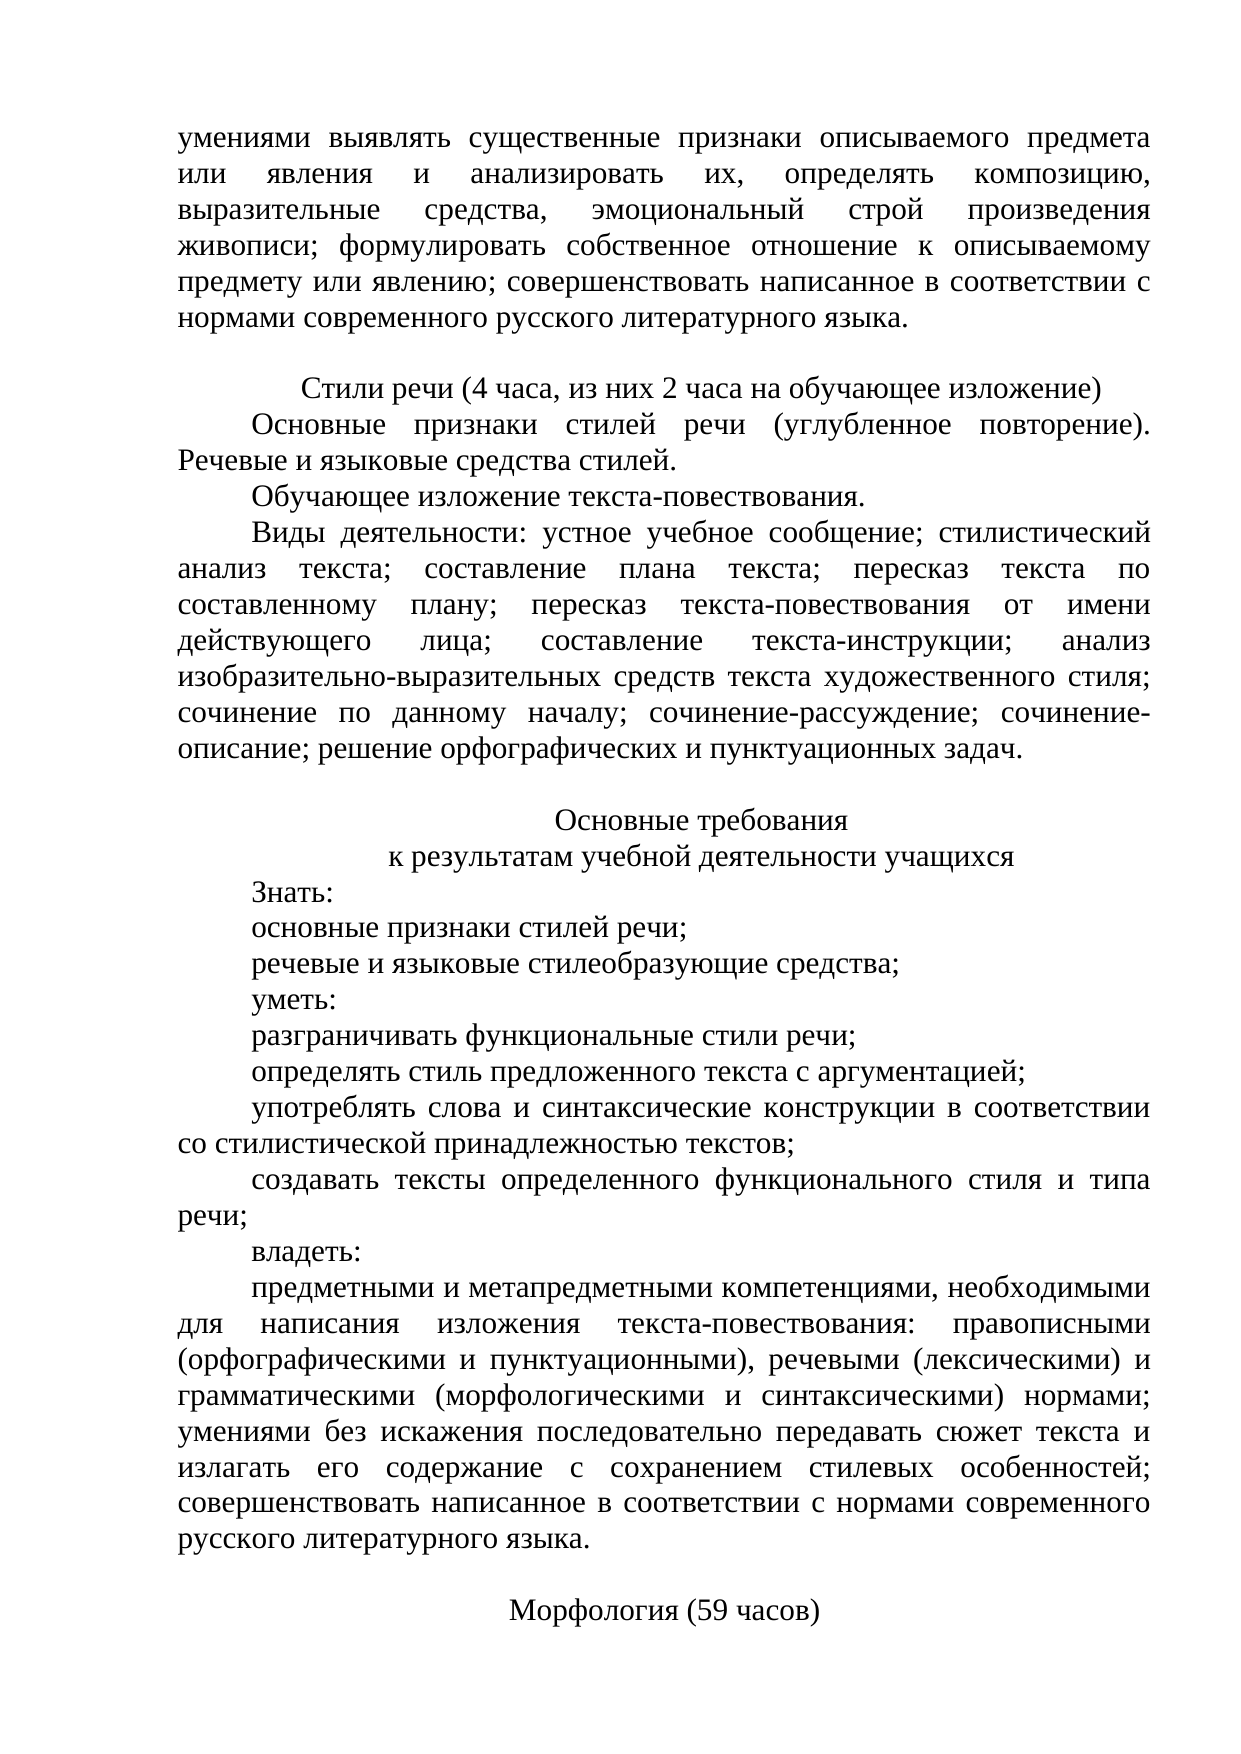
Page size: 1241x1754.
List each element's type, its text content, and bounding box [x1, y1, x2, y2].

text Основные признаки стилей речи (углубленное повторение). Речевые и языковые средства стилей. [177, 406, 1152, 477]
text разграничивать функциональные стили речи; [177, 1017, 1152, 1052]
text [177, 118, 1152, 334]
text предметными и метапредметными компетенциями, необходимыми для написания изложения текста-повествования: правописными (орфографическими и пунктуационными), речевыми (лексическими) и грамматическими (морфологическими и синтаксическими) нормами; умениями без искажения последовательно передавать сюжет текста и излагать его содержание с сохранением стилевых особенностей; совершенствовать написанное в соответствии с нормами современного русского литературного языка. [177, 1268, 1152, 1556]
text к результатам учебной деятельности учащихся [177, 837, 1152, 873]
text Основные требования [177, 801, 1152, 837]
text создавать тексты определенного функционального стиля и типа речи; [177, 1160, 1152, 1232]
text определять стиль предложенного текста с аргументацией; [177, 1052, 1152, 1088]
text речевые и языковые стилеобразующие средства; [177, 945, 1152, 981]
text Виды деятельности: устное учебное сообщение; стилистический анализ текста; составление плана текста; пересказ текста по составленному плану; пересказ текста-повествования от имени действующего лица; составление текста-инструкции; анализ изобразительно-выразительных средств текста художественного стиля; сочинение по данному началу; сочинение-рассуждение; сочинение-описание; решение орфографических и пунктуационных задач. [177, 513, 1152, 765]
text владеть: [177, 1232, 1152, 1268]
text употреблять слова и синтаксические конструкции в соответствии со стилистической принадлежностью текстов; [177, 1088, 1152, 1160]
text Морфология (59 часов) [177, 1592, 1152, 1627]
text Знать: [177, 873, 1152, 909]
text Стили речи (4 часа, из них 2 часа на обучающее изложение) [177, 370, 1152, 406]
text Обучающее изложение текста-повествования. [177, 477, 1152, 513]
text основные признаки стилей речи; [177, 909, 1152, 945]
text уметь: [177, 981, 1152, 1017]
